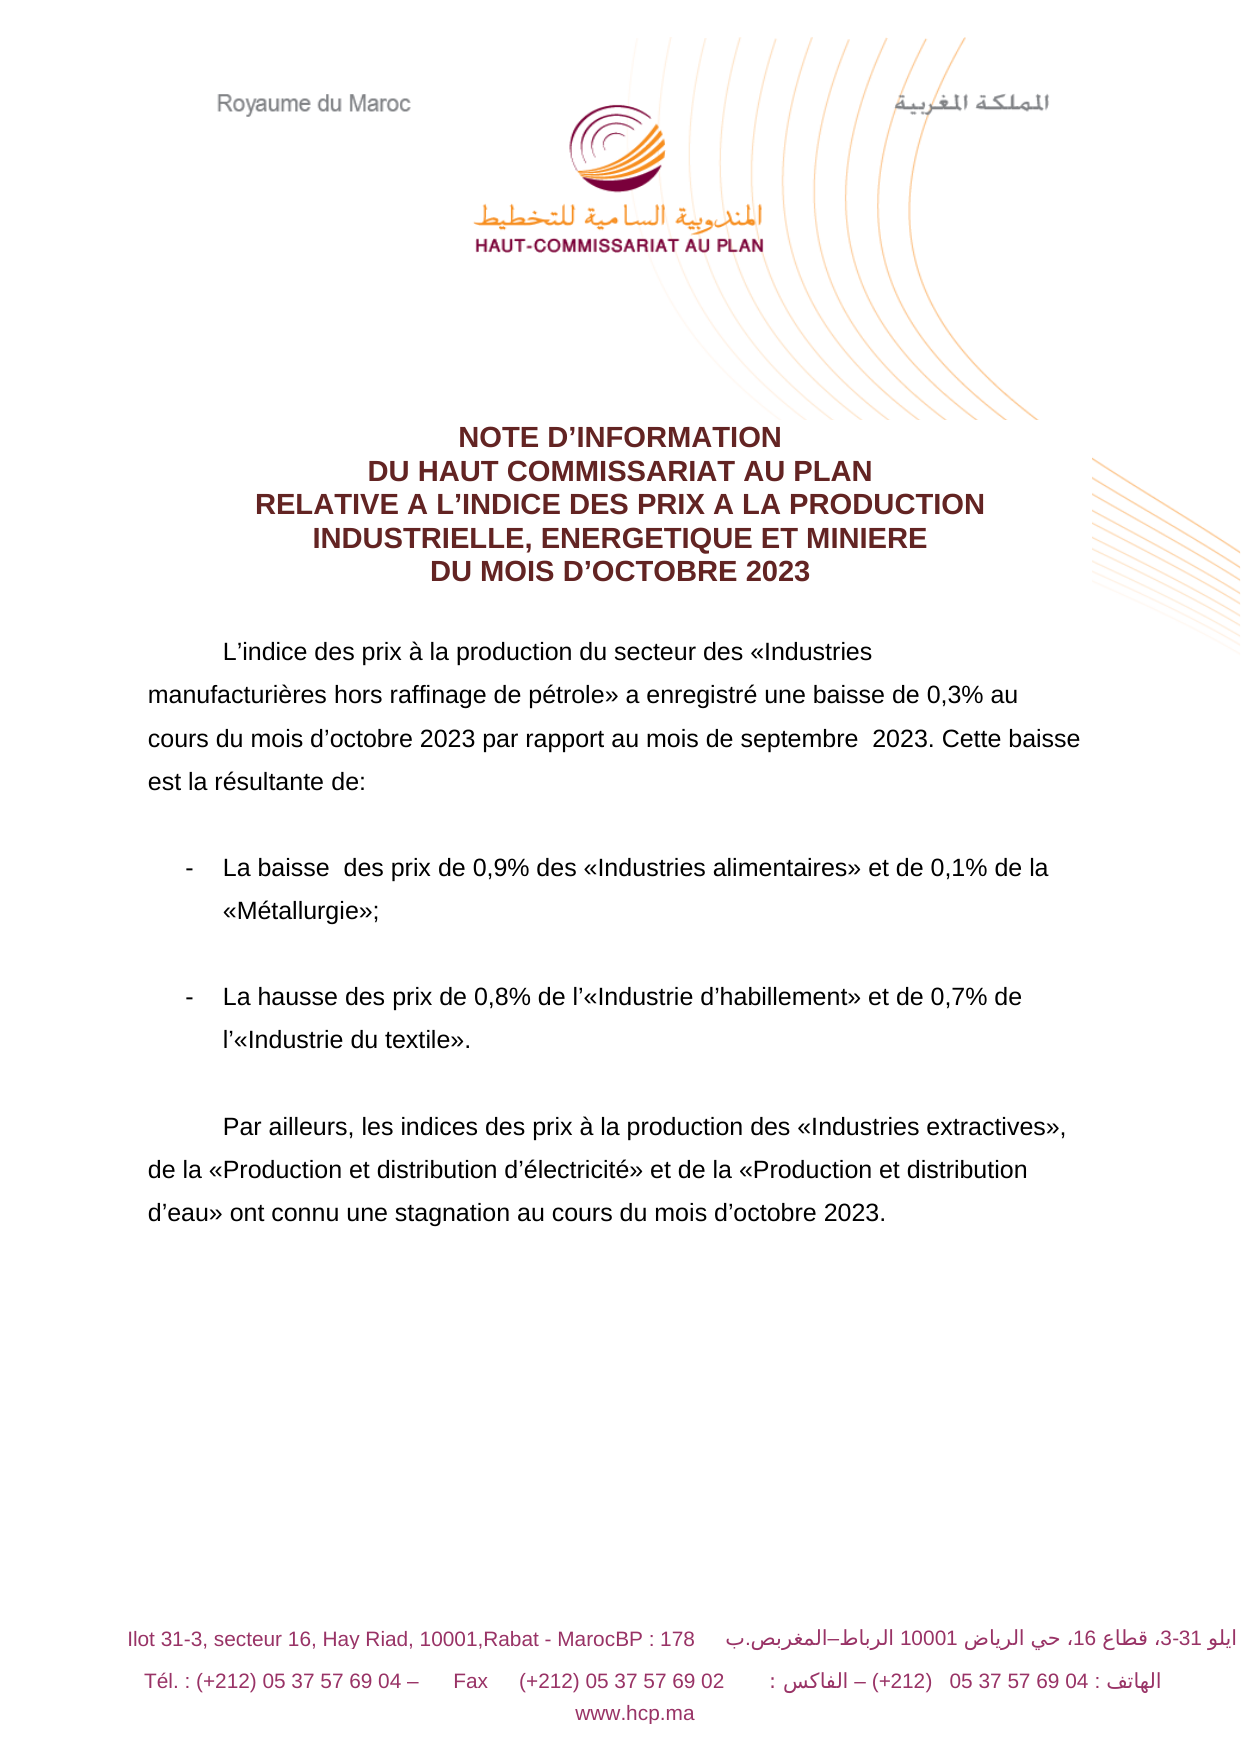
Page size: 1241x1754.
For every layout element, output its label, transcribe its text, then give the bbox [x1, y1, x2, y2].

text DU MOIS D’OCTOBRE 2023 [148, 554, 1092, 588]
text DU HAUT COMMISSARIAT AU PLAN [148, 453, 1092, 487]
picture [0, 37, 1241, 865]
list La baisse des prix de 0,9% des «Industries alimentaires» et de 0,1% de la «Métallurgie»; [185, 853, 1085, 925]
text INDUSTRIELLE, ENERGETIQUE ET MINIERE [148, 521, 1092, 554]
list La hausse des prix de 0,8% de l’«Industrie d’habillement» et de 0,7% de l’«Industrie du textile». [185, 982, 1085, 1054]
text RELATIVE A L’INDICE DES PRIX A LA PRODUCTION [148, 487, 1092, 521]
text NOTE D’INFORMATION [148, 420, 1092, 453]
text L’indice des prix à la production du secteur des «Industries manufacturières hors raffinage de pétrole» a enregistré une baisse de 0,3% au cours du mois d’octobre 2023 par rapport au mois de septembre 2023. Cette baisse est la résultante de: [148, 637, 1085, 795]
text Par ailleurs, les indices des prix à la production des «Industries extractives», de la «Production et distribution d’électricité» et de la «Production et distribution d’eau» ont connu une stagnation au cours du mois d’octobre 2023. [148, 1112, 1085, 1227]
